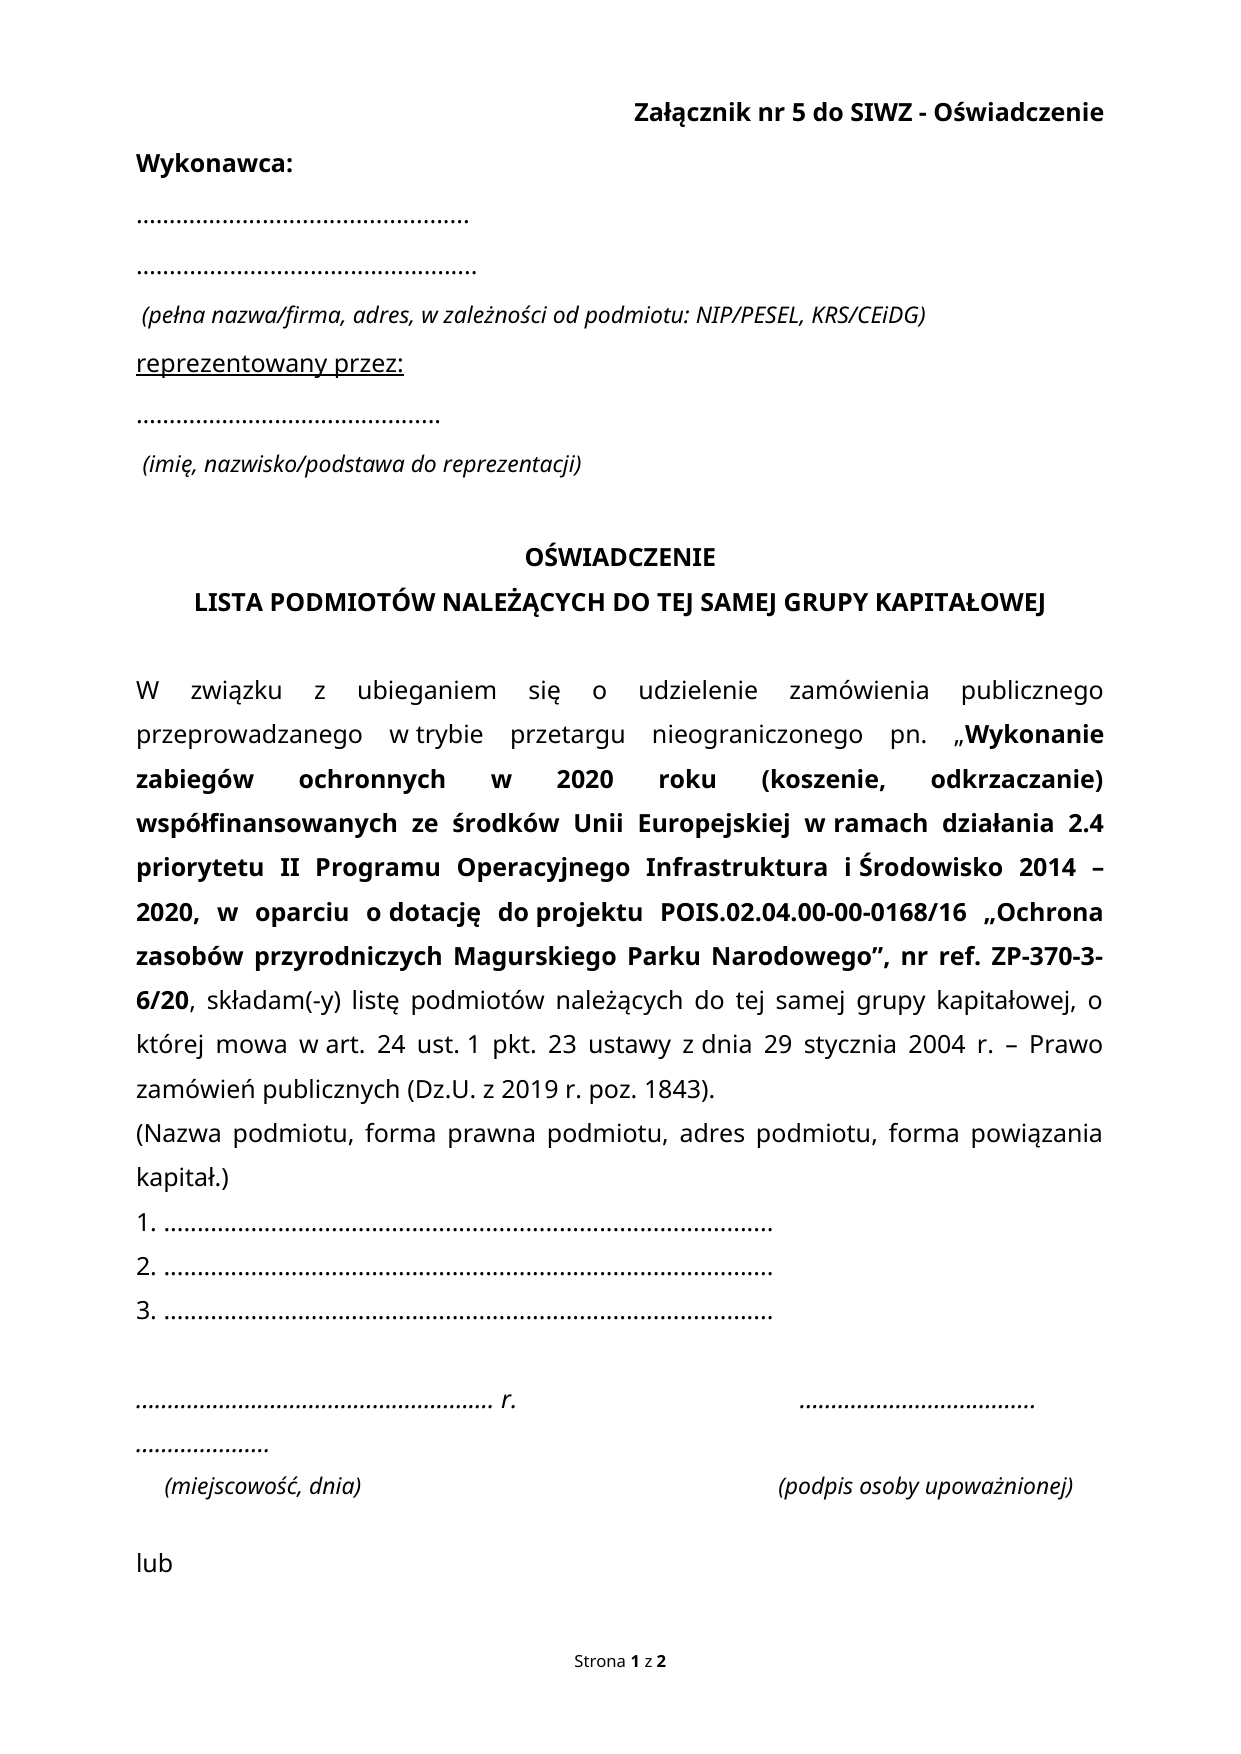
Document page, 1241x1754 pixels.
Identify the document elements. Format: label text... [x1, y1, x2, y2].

text Wykonawca: [136, 146, 1104, 179]
text 1. ........................................................................................... [136, 1204, 1104, 1238]
text Załącznik nr 5 do SIWZ - Oświadczenie [136, 94, 1104, 128]
text W związku z ubieganiem się o udzielenie zamówienia publicznego przeprowadzanego w trybie przetargu nieograniczonego pn. „Wykonanie zabiegów ochronnych w 2020 roku (koszenie, odkrzaczanie) współfinansowanych ze środków Unii Europejskiej w ramach działania 2.4 priorytetu II Programu Operacyjnego Infrastruktura i Środowisko 2014 – 2020, w oparciu o dotację do projektu POIS.02.04.00-00-0168/16 „Ochrona zasobów przyrodniczych Magurskiego Parku Narodowego”, nr ref. ZP-370-3-6/20, składam(-y) listę podmiotów należących do tej samej grupy kapitałowej, o której mowa w art. 24 ust. 1 pkt. 23 ustawy z dnia 29 stycznia 2004 r. – Prawo zamówień publicznych (Dz.U. z 2019 r. poz. 1843). [136, 673, 1104, 1105]
text …………….………..…….…………...……. r. ……………………………….………………… [136, 1381, 1104, 1459]
text 3. ........................................................................................... [136, 1293, 1104, 1327]
text …………...................................... [136, 197, 1104, 231]
text (Nazwa podmiotu, forma prawna podmiotu, adres podmiotu, forma powiązania kapitał.) [136, 1116, 1104, 1194]
text reprezentowany przez: [136, 346, 1104, 379]
text lub [136, 1545, 1104, 1579]
text OŚWIADCZENIE [136, 540, 1104, 574]
text ………………………................... [136, 397, 1104, 431]
text 2. ........................................................................................... [136, 1248, 1104, 1282]
text LISTA PODMIOTÓW NALEŻĄCYCH DO TEJ SAMEJ GRUPY KAPITAŁOWEJ [136, 584, 1104, 618]
text (imię, nazwisko/podstawa do reprezentacji) [136, 448, 1104, 479]
text (pełna nazwa/firma, adres, w zależności od podmiotu: NIP/PESEL, KRS/CEiDG) [136, 299, 1104, 330]
text (miejscowość, dnia) (podpis osoby upoważnionej) [136, 1470, 1104, 1501]
text …................................................ [136, 248, 1104, 282]
